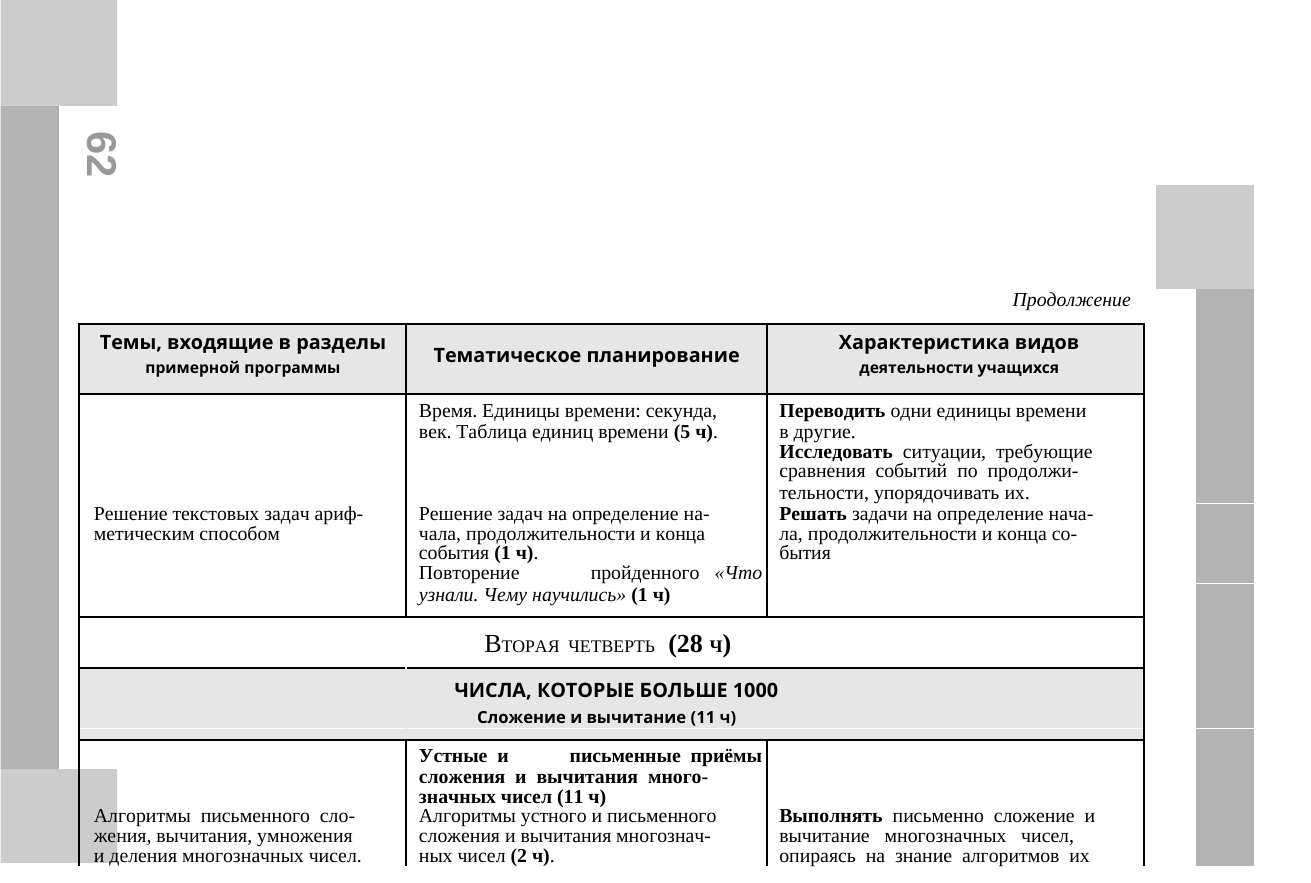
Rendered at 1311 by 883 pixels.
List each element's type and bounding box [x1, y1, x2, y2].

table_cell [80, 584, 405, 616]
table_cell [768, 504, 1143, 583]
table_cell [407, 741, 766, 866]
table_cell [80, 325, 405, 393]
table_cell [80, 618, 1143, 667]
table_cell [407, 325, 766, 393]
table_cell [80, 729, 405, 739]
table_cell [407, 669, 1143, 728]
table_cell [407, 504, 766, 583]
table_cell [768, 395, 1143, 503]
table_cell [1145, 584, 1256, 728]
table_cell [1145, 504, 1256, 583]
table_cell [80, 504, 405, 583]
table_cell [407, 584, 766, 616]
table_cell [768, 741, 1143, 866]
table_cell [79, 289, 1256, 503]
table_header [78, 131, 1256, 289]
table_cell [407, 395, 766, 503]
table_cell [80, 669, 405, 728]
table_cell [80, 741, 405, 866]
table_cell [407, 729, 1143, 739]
picture [0, 0, 118, 863]
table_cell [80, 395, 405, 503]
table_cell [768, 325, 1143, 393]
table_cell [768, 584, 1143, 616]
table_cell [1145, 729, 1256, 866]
